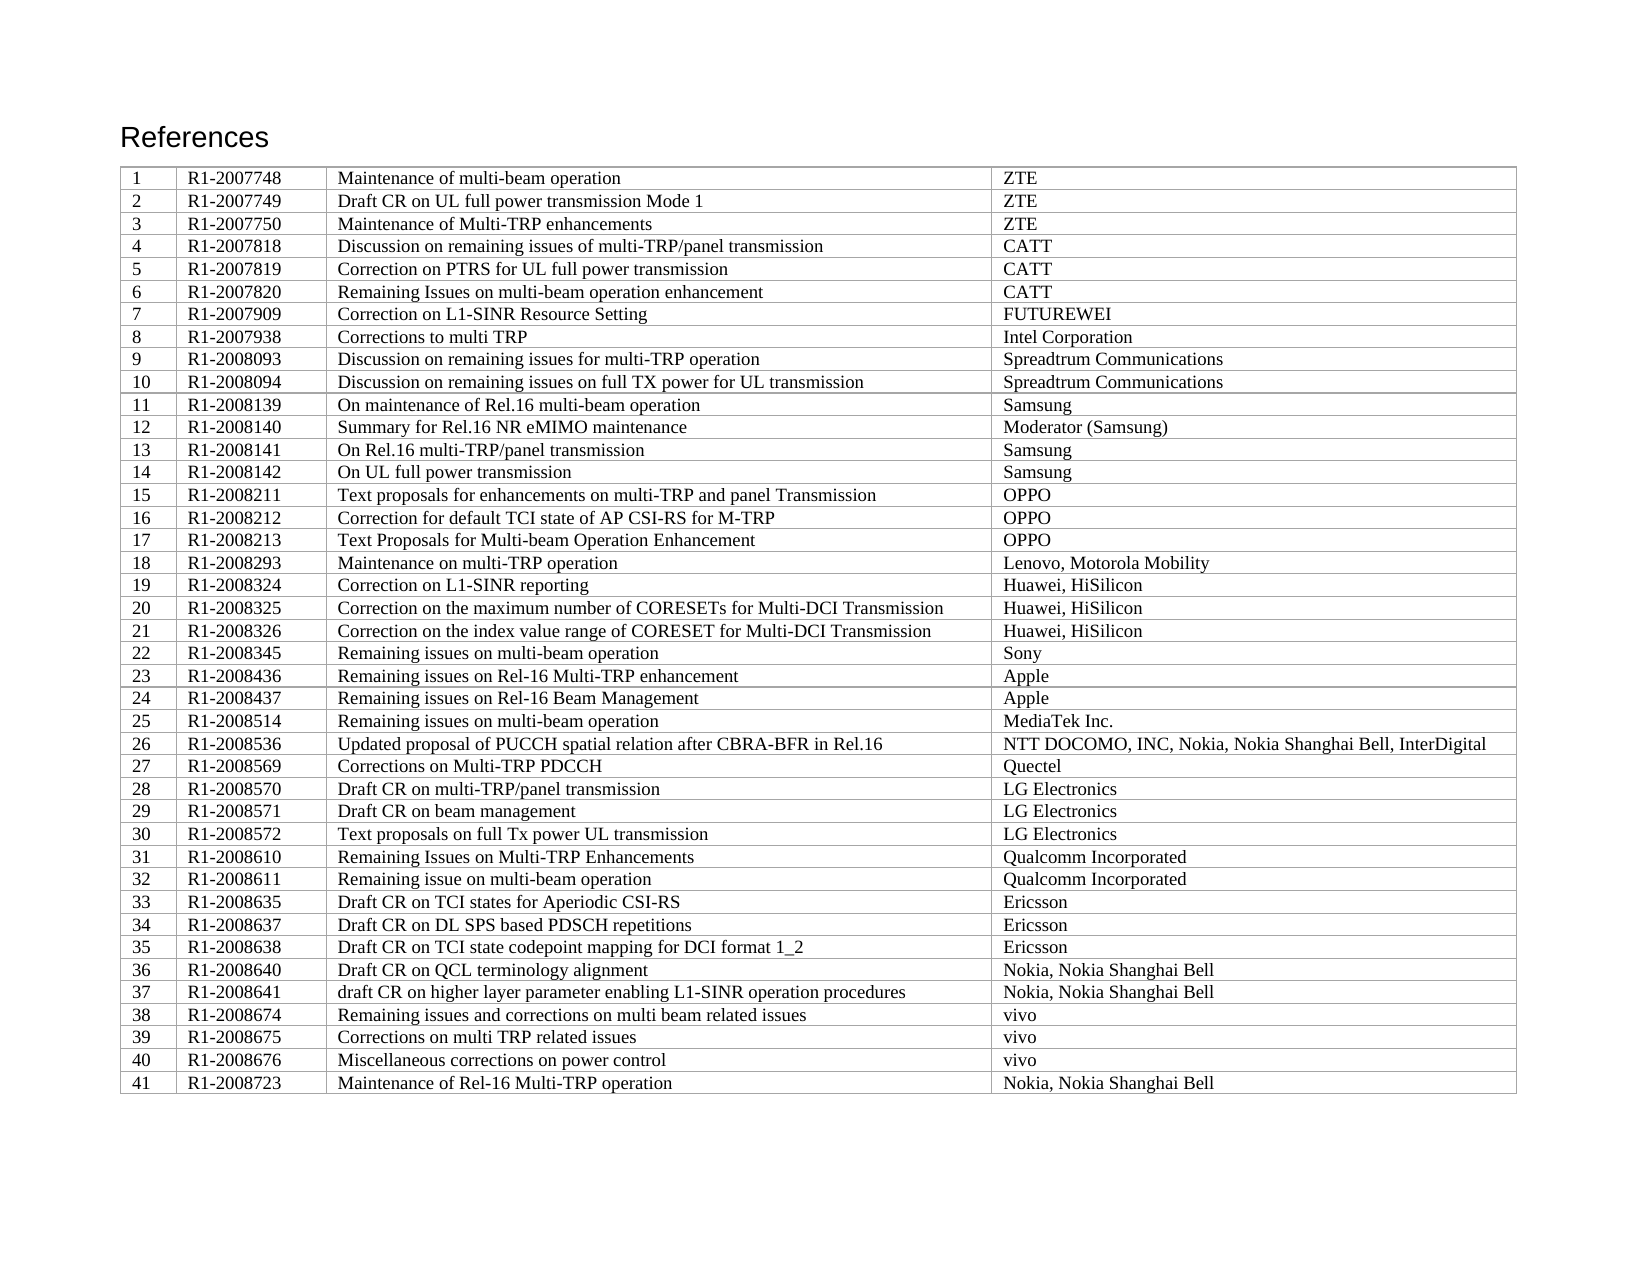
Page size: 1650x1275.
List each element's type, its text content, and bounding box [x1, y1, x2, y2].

table_cell On maintenance of Rel.16 multi-beam operation [327, 394, 991, 415]
table_cell R1-2008345 [177, 642, 326, 664]
table_cell R1-2008140 [177, 416, 326, 438]
table_cell R1-2008637 [177, 914, 326, 935]
table_cell R1-2008142 [177, 461, 326, 483]
table_cell R1-2008674 [177, 1004, 326, 1025]
table_cell Huawei, HiSilicon [992, 574, 1516, 596]
table_cell R1-2008514 [177, 710, 326, 732]
table_cell R1-2007749 [177, 190, 326, 212]
table_cell Summary for Rel.16 NR eMIMO maintenance [327, 416, 991, 438]
table_cell Huawei, HiSilicon [992, 597, 1516, 618]
table_cell On UL full power transmission [327, 461, 991, 483]
table_cell ZTE [992, 190, 1516, 212]
table_cell CATT [992, 258, 1516, 279]
table_cell R1-2008723 [177, 1072, 326, 1093]
table_cell Moderator (Samsung) [992, 416, 1516, 438]
table_cell 7 [121, 303, 176, 325]
table_cell 36 [121, 959, 176, 980]
table_cell Spreadtrum Communications [992, 371, 1516, 392]
table_cell R1-2008325 [177, 597, 326, 618]
table_cell R1-2008611 [177, 868, 326, 890]
table_cell CATT [992, 281, 1516, 302]
table_cell Draft CR on beam management [327, 800, 991, 822]
table_cell 20 [121, 597, 176, 618]
table_cell 22 [121, 642, 176, 664]
table_cell Nokia, Nokia Shanghai Bell [992, 981, 1516, 1003]
table_cell 33 [121, 891, 176, 912]
table_cell R1-2008141 [177, 439, 326, 460]
table_cell 30 [121, 823, 176, 844]
table_cell Miscellaneous corrections on power control [327, 1049, 991, 1071]
table_header Maintenance of multi-beam operation [327, 168, 991, 189]
table_cell Corrections to multi TRP [327, 326, 991, 347]
table_cell R1-2008436 [177, 665, 326, 686]
table_cell Draft CR on UL full power transmission Mode 1 [327, 190, 991, 212]
table_cell Maintenance of Rel-16 Multi-TRP operation [327, 1072, 991, 1093]
table_cell Samsung [992, 439, 1516, 460]
table_cell vivo [992, 1049, 1516, 1071]
table_cell Samsung [992, 461, 1516, 483]
table_cell 28 [121, 778, 176, 799]
table_cell Discussion on remaining issues on full TX power for UL transmission [327, 371, 991, 392]
table_cell Ericsson [992, 914, 1516, 935]
table_cell LG Electronics [992, 823, 1516, 844]
table_cell Remaining issues on Rel-16 Beam Management [327, 688, 991, 709]
table_cell R1-2008638 [177, 936, 326, 958]
table_cell R1-2008675 [177, 1026, 326, 1048]
table_cell Apple [992, 665, 1516, 686]
table_cell R1-2007938 [177, 326, 326, 347]
table_cell OPPO [992, 507, 1516, 528]
table_cell Remaining issues on multi-beam operation [327, 642, 991, 664]
table_cell R1-2008569 [177, 755, 326, 777]
table_cell 25 [121, 710, 176, 732]
table_cell Ericsson [992, 891, 1516, 912]
table_cell R1-2008212 [177, 507, 326, 528]
table_cell R1-2008570 [177, 778, 326, 799]
table_cell Text proposals for enhancements on multi-TRP and panel Transmission [327, 484, 991, 506]
table_cell R1-2008571 [177, 800, 326, 822]
table_cell MediaTek Inc. [992, 710, 1516, 732]
table_cell LG Electronics [992, 778, 1516, 799]
table_cell 31 [121, 846, 176, 867]
table_cell Spreadtrum Communications [992, 348, 1516, 370]
table_cell Draft CR on TCI state codepoint mapping for DCI format 1_2 [327, 936, 991, 958]
table_cell Remaining issues on Rel-16 Multi-TRP enhancement [327, 665, 991, 686]
table_cell Correction on PTRS for UL full power transmission [327, 258, 991, 279]
table_cell R1-2008676 [177, 1049, 326, 1071]
table_cell Huawei, HiSilicon [992, 620, 1516, 641]
table_cell 38 [121, 1004, 176, 1025]
table_cell 14 [121, 461, 176, 483]
table_cell 15 [121, 484, 176, 506]
table_cell 11 [121, 394, 176, 415]
table_cell Draft CR on multi-TRP/panel transmission [327, 778, 991, 799]
table_cell 8 [121, 326, 176, 347]
table_cell Correction on the index value range of CORESET for Multi-DCI Transmission [327, 620, 991, 641]
table_cell R1-2007819 [177, 258, 326, 279]
table_cell R1-2008211 [177, 484, 326, 506]
table_cell Text proposals on full Tx power UL transmission [327, 823, 991, 844]
table_cell R1-2008324 [177, 574, 326, 596]
table_cell 32 [121, 868, 176, 890]
table_cell 16 [121, 507, 176, 528]
table_cell R1-2007820 [177, 281, 326, 302]
table_cell Quectel [992, 755, 1516, 777]
table_cell 3 [121, 213, 176, 234]
table_cell 17 [121, 529, 176, 551]
table_cell Remaining issue on multi-beam operation [327, 868, 991, 890]
table_cell vivo [992, 1026, 1516, 1048]
table_cell vivo [992, 1004, 1516, 1025]
table_cell 27 [121, 755, 176, 777]
subtitle References [120, 120, 1530, 153]
table_cell 4 [121, 235, 176, 257]
table_cell Nokia, Nokia Shanghai Bell [992, 1072, 1516, 1093]
table_cell 24 [121, 688, 176, 709]
table_cell R1-2008093 [177, 348, 326, 370]
table_cell 18 [121, 552, 176, 573]
table_cell R1-2008641 [177, 981, 326, 1003]
table_cell 41 [121, 1072, 176, 1093]
table_cell Draft CR on DL SPS based PDSCH repetitions [327, 914, 991, 935]
table_cell Correction for default TCI state of AP CSI-RS for M-TRP [327, 507, 991, 528]
table_cell Text Proposals for Multi-beam Operation Enhancement [327, 529, 991, 551]
table_cell R1-2008213 [177, 529, 326, 551]
table_cell Correction on L1-SINR Resource Setting [327, 303, 991, 325]
table_cell 34 [121, 914, 176, 935]
table_cell Ericsson [992, 936, 1516, 958]
table_cell Remaining issues on multi-beam operation [327, 710, 991, 732]
table_cell 10 [121, 371, 176, 392]
table_cell NTT DOCOMO, INC, Nokia, Nokia Shanghai Bell, InterDigital [992, 733, 1516, 754]
table_cell R1-2008437 [177, 688, 326, 709]
table_cell R1-2008094 [177, 371, 326, 392]
table_cell Maintenance on multi-TRP operation [327, 552, 991, 573]
table_cell Apple [992, 688, 1516, 709]
table_cell Draft CR on TCI states for Aperiodic CSI-RS [327, 891, 991, 912]
table_cell Samsung [992, 394, 1516, 415]
table_cell OPPO [992, 529, 1516, 551]
table_cell Corrections on multi TRP related issues [327, 1026, 991, 1048]
table_cell Correction on L1-SINR reporting [327, 574, 991, 596]
table_cell Draft CR on QCL terminology alignment [327, 959, 991, 980]
table_cell Corrections on Multi-TRP PDCCH [327, 755, 991, 777]
table_cell Remaining Issues on Multi-TRP Enhancements [327, 846, 991, 867]
table_cell Discussion on remaining issues of multi-TRP/panel transmission [327, 235, 991, 257]
table_cell LG Electronics [992, 800, 1516, 822]
table_cell Maintenance of Multi-TRP enhancements [327, 213, 991, 234]
table_cell On Rel.16 multi-TRP/panel transmission [327, 439, 991, 460]
table_cell Sony [992, 642, 1516, 664]
table_cell Correction on the maximum number of CORESETs for Multi-DCI Transmission [327, 597, 991, 618]
table_cell Remaining Issues on multi-beam operation enhancement [327, 281, 991, 302]
table_cell Nokia, Nokia Shanghai Bell [992, 959, 1516, 980]
table_cell 5 [121, 258, 176, 279]
table_cell R1-2008610 [177, 846, 326, 867]
table_cell R1-2008572 [177, 823, 326, 844]
table_cell draft CR on higher layer parameter enabling L1-SINR operation procedures [327, 981, 991, 1003]
table_cell R1-2007818 [177, 235, 326, 257]
table_cell 39 [121, 1026, 176, 1048]
table_cell 2 [121, 190, 176, 212]
table_header ZTE [992, 168, 1516, 189]
table_cell CATT [992, 235, 1516, 257]
table_cell R1-2008326 [177, 620, 326, 641]
table_cell 37 [121, 981, 176, 1003]
table_cell Updated proposal of PUCCH spatial relation after CBRA-BFR in Rel.16 [327, 733, 991, 754]
table_cell R1-2007909 [177, 303, 326, 325]
table_cell Intel Corporation [992, 326, 1516, 347]
table_cell Qualcomm Incorporated [992, 868, 1516, 890]
table_cell R1-2008293 [177, 552, 326, 573]
table_header 1 [121, 168, 176, 189]
table_cell ZTE [992, 213, 1516, 234]
table_cell 23 [121, 665, 176, 686]
table_cell OPPO [992, 484, 1516, 506]
table_cell 21 [121, 620, 176, 641]
table_cell R1-2008139 [177, 394, 326, 415]
table_cell R1-2008536 [177, 733, 326, 754]
table_cell Remaining issues and corrections on multi beam related issues [327, 1004, 991, 1025]
table_cell 19 [121, 574, 176, 596]
table_cell Lenovo, Motorola Mobility [992, 552, 1516, 573]
table_cell Discussion on remaining issues for multi-TRP operation [327, 348, 991, 370]
table_header R1-2007748 [177, 168, 326, 189]
table_cell 9 [121, 348, 176, 370]
table_cell FUTUREWEI [992, 303, 1516, 325]
table_cell 13 [121, 439, 176, 460]
table_cell R1-2008635 [177, 891, 326, 912]
table_cell R1-2008640 [177, 959, 326, 980]
table_cell 29 [121, 800, 176, 822]
table_cell Qualcomm Incorporated [992, 846, 1516, 867]
table_cell R1-2007750 [177, 213, 326, 234]
table_cell 40 [121, 1049, 176, 1071]
table_cell 26 [121, 733, 176, 754]
table_cell 12 [121, 416, 176, 438]
table_cell 6 [121, 281, 176, 302]
table_cell 35 [121, 936, 176, 958]
